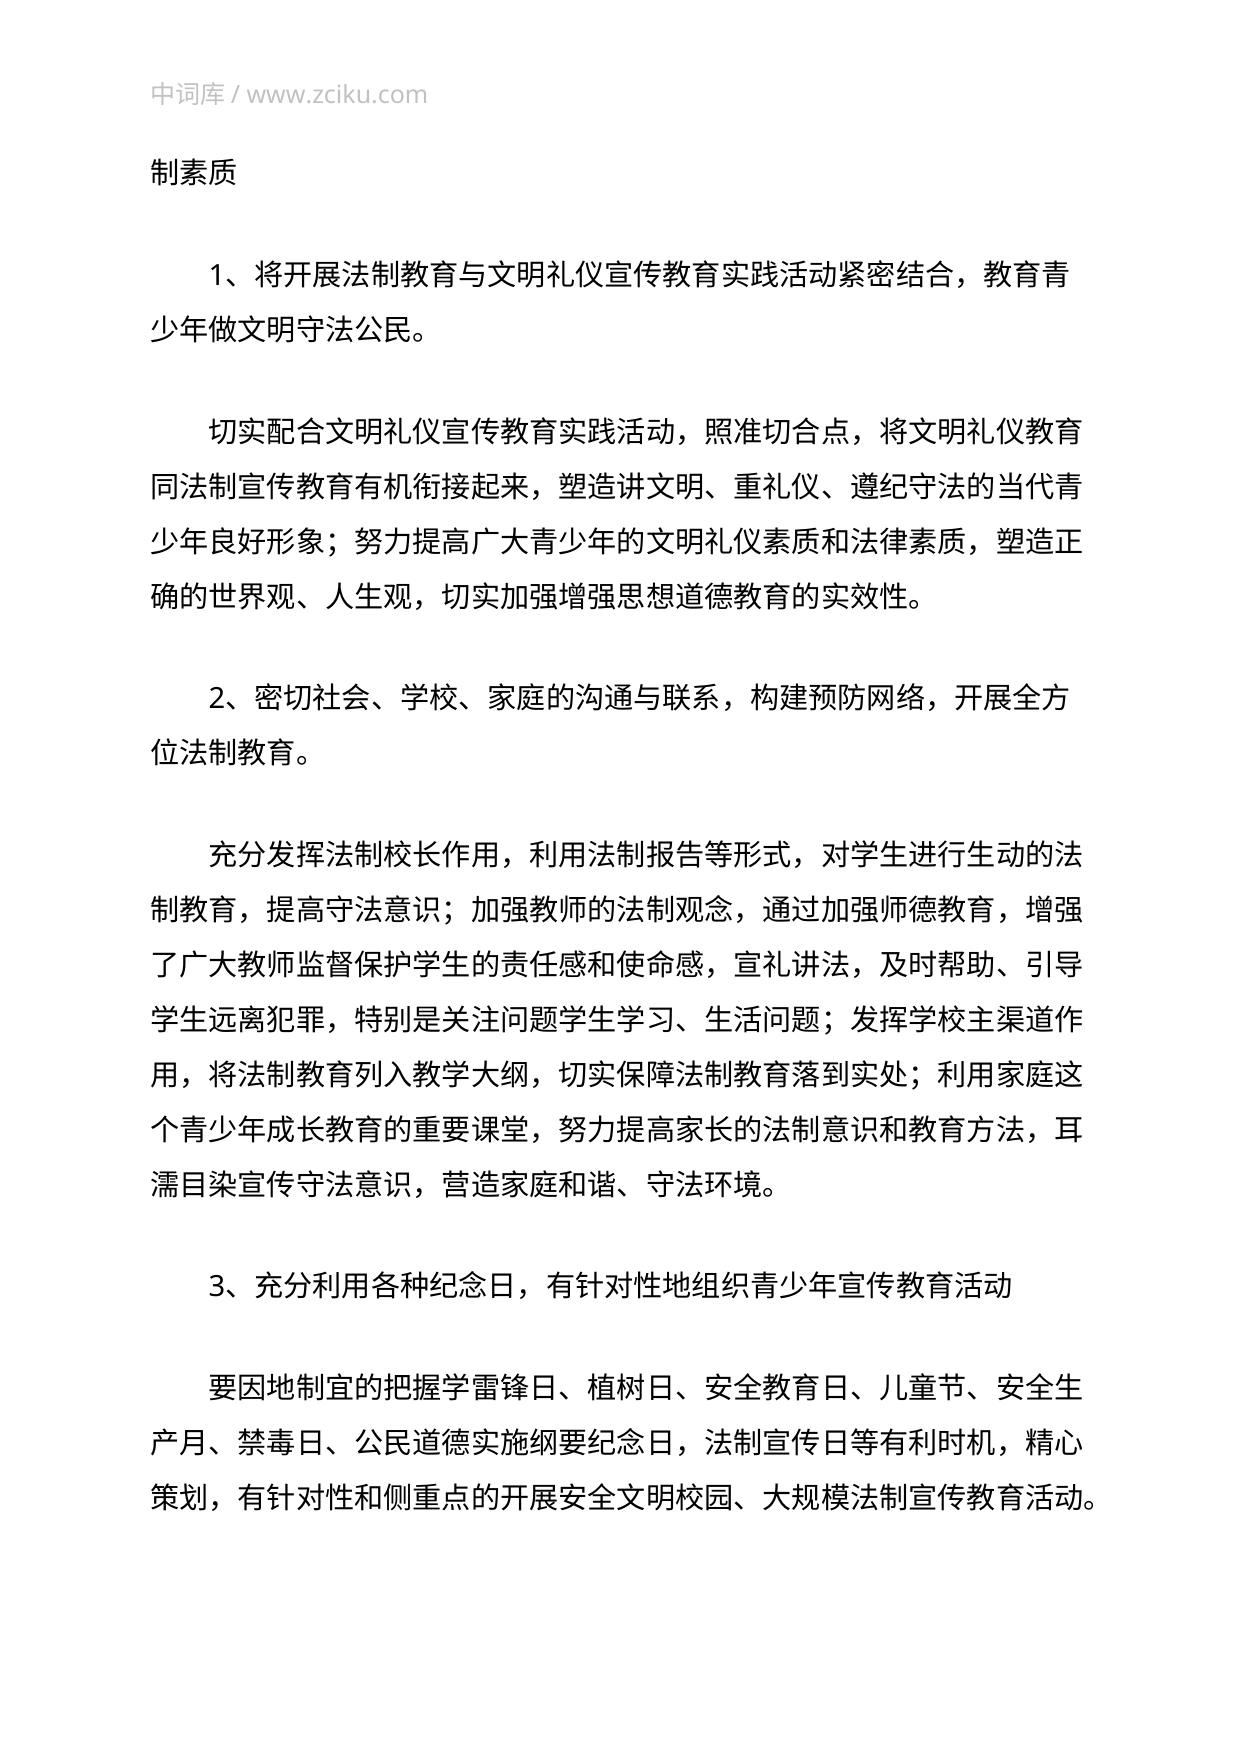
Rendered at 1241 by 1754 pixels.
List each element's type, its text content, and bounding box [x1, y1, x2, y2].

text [150, 150, 1090, 192]
text 3、充分利用各种纪念日，有针对性地组织青少年宣传教育活动 [150, 1263, 1090, 1305]
text 2、密切社会、学校、家庭的沟通与联系，构建预防网络，开展全方位法制教育。 [150, 675, 1090, 772]
text 要因地制宜的把握学雷锋日、植树日、安全教育日、儿童节、安全生产月、禁毒日、公民道德实施纲要纪念日，法制宣传日等有利时机，精心策划，有针对性和侧重点的开展安全文明校园、大规模法制宣传教育活动。 [150, 1365, 1090, 1517]
text 切实配合文明礼仪宣传教育实践活动，照准切合点，将文明礼仪教育同法制宣传教育有机衔接起来，塑造讲文明、重礼仪、遵纪守法的当代青少年良好形象；努力提高广大青少年的文明礼仪素质和法律素质，塑造正确的世界观、人生观，切实加强增强思想道德教育的实效性。 [150, 408, 1090, 616]
text 1、将开展法制教育与文明礼仪宣传教育实践活动紧密结合，教育青少年做文明守法公民。 [150, 252, 1090, 349]
text 充分发挥法制校长作用，利用法制报告等形式，对学生进行生动的法制教育，提高守法意识；加强教师的法制观念，通过加强师德教育，增强了广大教师监督保护学生的责任感和使命感，宣礼讲法，及时帮助、引导学生远离犯罪，特别是关注问题学生学习、生活问题；发挥学校主渠道作用，将法制教育列入教学大纲，切实保障法制教育落到实处；利用家庭这个青少年成长教育的重要课堂，努力提高家长的法制意识和教育方法，耳濡目染宣传守法意识，营造家庭和谐、守法环境。 [150, 832, 1090, 1203]
